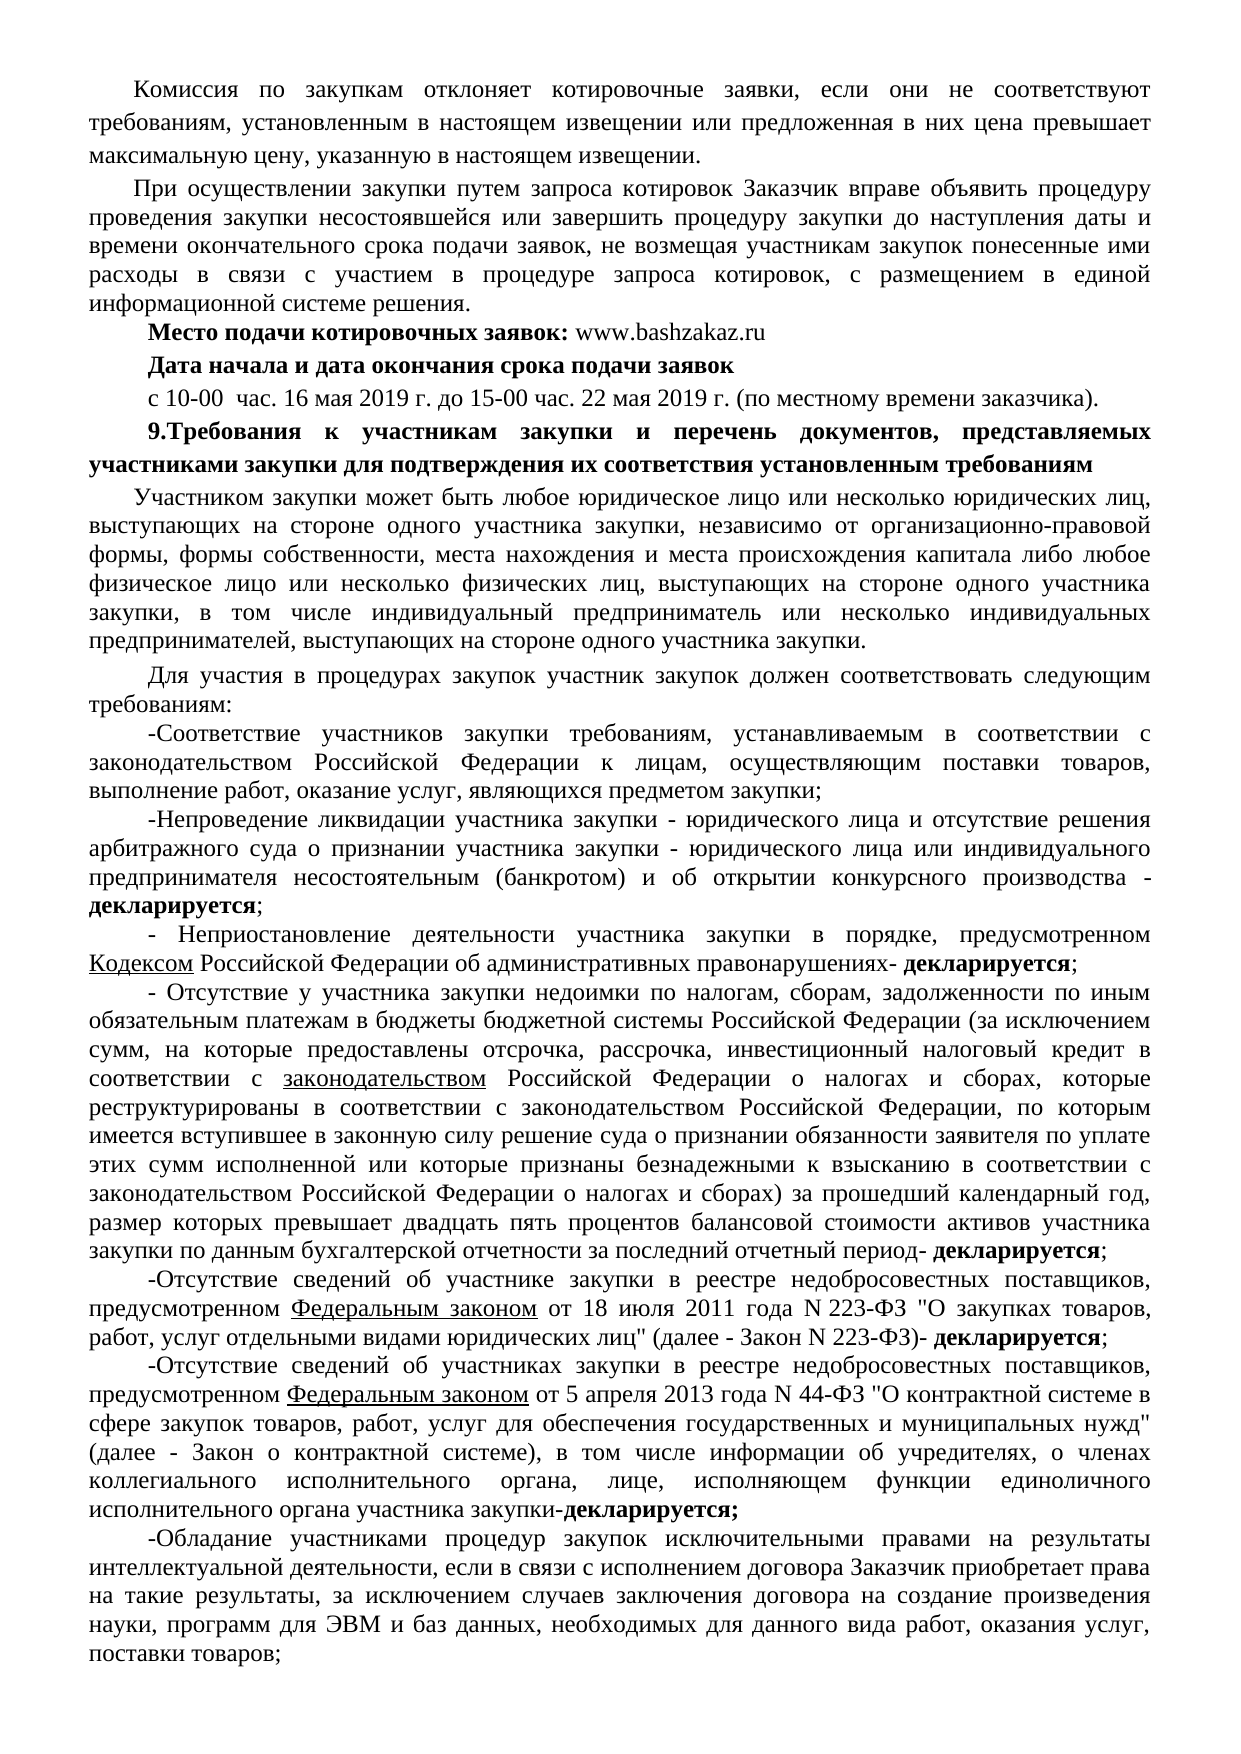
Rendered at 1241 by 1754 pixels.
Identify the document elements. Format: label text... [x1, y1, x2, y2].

text При осуществлении закупки путем запроса котировок Заказчик вправе объявить процедуру проведения закупки несостоявшейся или завершить процедуру закупки до наступления даты и времени окончательного срока подачи заявок, не возмещая участникам закупок понесенные ими расходы в связи с участием в процедуре запроса котировок, с размещением в единой информационной системе решения. [89, 173, 1152, 317]
text -Обладание участниками процедур закупок исключительными правами на результаты интеллектуальной деятельности, если в связи с исполнением договора Заказчик приобретает права на такие результаты, за исключением случаев заключения договора на создание произведения науки, программ для ЭВМ и баз данных, необходимых для данного вида работ, оказания услуг, поставки товаров; [89, 1523, 1152, 1667]
text -Отсутствие сведений об участниках закупки в реестре недобросовестных поставщиков, предусмотренном Федеральным законом от 5 апреля 2013 года N 44-ФЗ "О контрактной системе в сфере закупок товаров, работ, услуг для обеспечения государственных и муниципальных нужд" (далее - Закон о контрактной системе), в том числе информации об учредителях, о членах коллегиального исполнительного органа, лице, исполняющем функции единоличного исполнительного органа участника закупки-декларируется; [89, 1351, 1152, 1523]
text Комиссия по закупкам отклоняет котировочные заявки, если они не соответствуют требованиям, установленным в настоящем извещении или предложенная в них цена превышает максимальную цену, указанную в настоящем извещении. [89, 74, 1152, 169]
text Дата начала и дата окончания срока подачи заявок [89, 350, 1152, 378]
text - Неприостановление деятельности участника закупки в порядке, предусмотренном Кодексом Российской Федерации об административных правонарушениях- декларируется; [89, 919, 1152, 977]
text - Отсутствие у участника закупки недоимки по налогам, сборам, задолженности по иным обязательным платежам в бюджеты бюджетной системы Российской Федерации (за исключением сумм, на которые предоставлены отсрочка, рассрочка, инвестиционный налоговый кредит в соответствии с законодательством Российской Федерации о налогах и сборах, которые реструктурированы в соответствии с законодательством Российской Федерации, по которым имеется вступившее в законную силу решение суда о признании обязанности заявителя по уплате этих сумм исполненной или которые признаны безнадежными к взысканию в соответствии с законодательством Российской Федерации о налогах и сборах) за прошедший календарный год, размер которых превышает двадцать пять процентов балансовой стоимости активов участника закупки по данным бухгалтерской отчетности за последний отчетный период- декларируется; [89, 977, 1152, 1264]
text -Соответствие участников закупки требованиям, устанавливаемым в соответствии с законодательством Российской Федерации к лицам, осуществляющим поставки товаров, выполнение работ, оказание услуг, являющихся предметом закупки; [89, 718, 1152, 804]
text Для участия в процедурах закупок участник закупок должен соответствовать следующим требованиям: [89, 661, 1152, 718]
text с 10-00 час. 16 мая 2019 г. до 15-00 час. 22 мая 2019 г. (по местному времени заказчика). [89, 383, 1152, 411]
text -Непроведение ликвидации участника закупки - юридического лица и отсутствие решения арбитражного суда о признании участника закупки - юридического лица или индивидуального предпринимателя несостоятельным (банкротом) и об открытии конкурсного производства - декларируется; [89, 804, 1152, 919]
text -Отсутствие сведений об участнике закупки в реестре недобросовестных поставщиков, предусмотренном Федеральным законом от 18 июля 2011 года N 223-ФЗ "О закупках товаров, работ, услуг отдельными видами юридических лиц" (далее - Закон N 223-ФЗ)- декларируется; [89, 1264, 1152, 1351]
text Место подачи котировочных заявок: www.bashzakaz.ru [89, 317, 1152, 345]
text 9.Требования к участникам закупки и перечень документов, представляемых участниками закупки для подтверждения их соответствия установленным требованиям [89, 416, 1152, 477]
text Участником закупки может быть любое юридическое лицо или несколько юридических лиц, выступающих на стороне одного участника закупки, независимо от организационно-правовой формы, формы собственности, места нахождения и места происхождения капитала либо любое физическое лицо или несколько физических лиц, выступающих на стороне одного участника закупки, в том числе индивидуальный предприниматель или несколько индивидуальных предпринимателей, выступающих на стороне одного участника закупки. [89, 482, 1152, 654]
